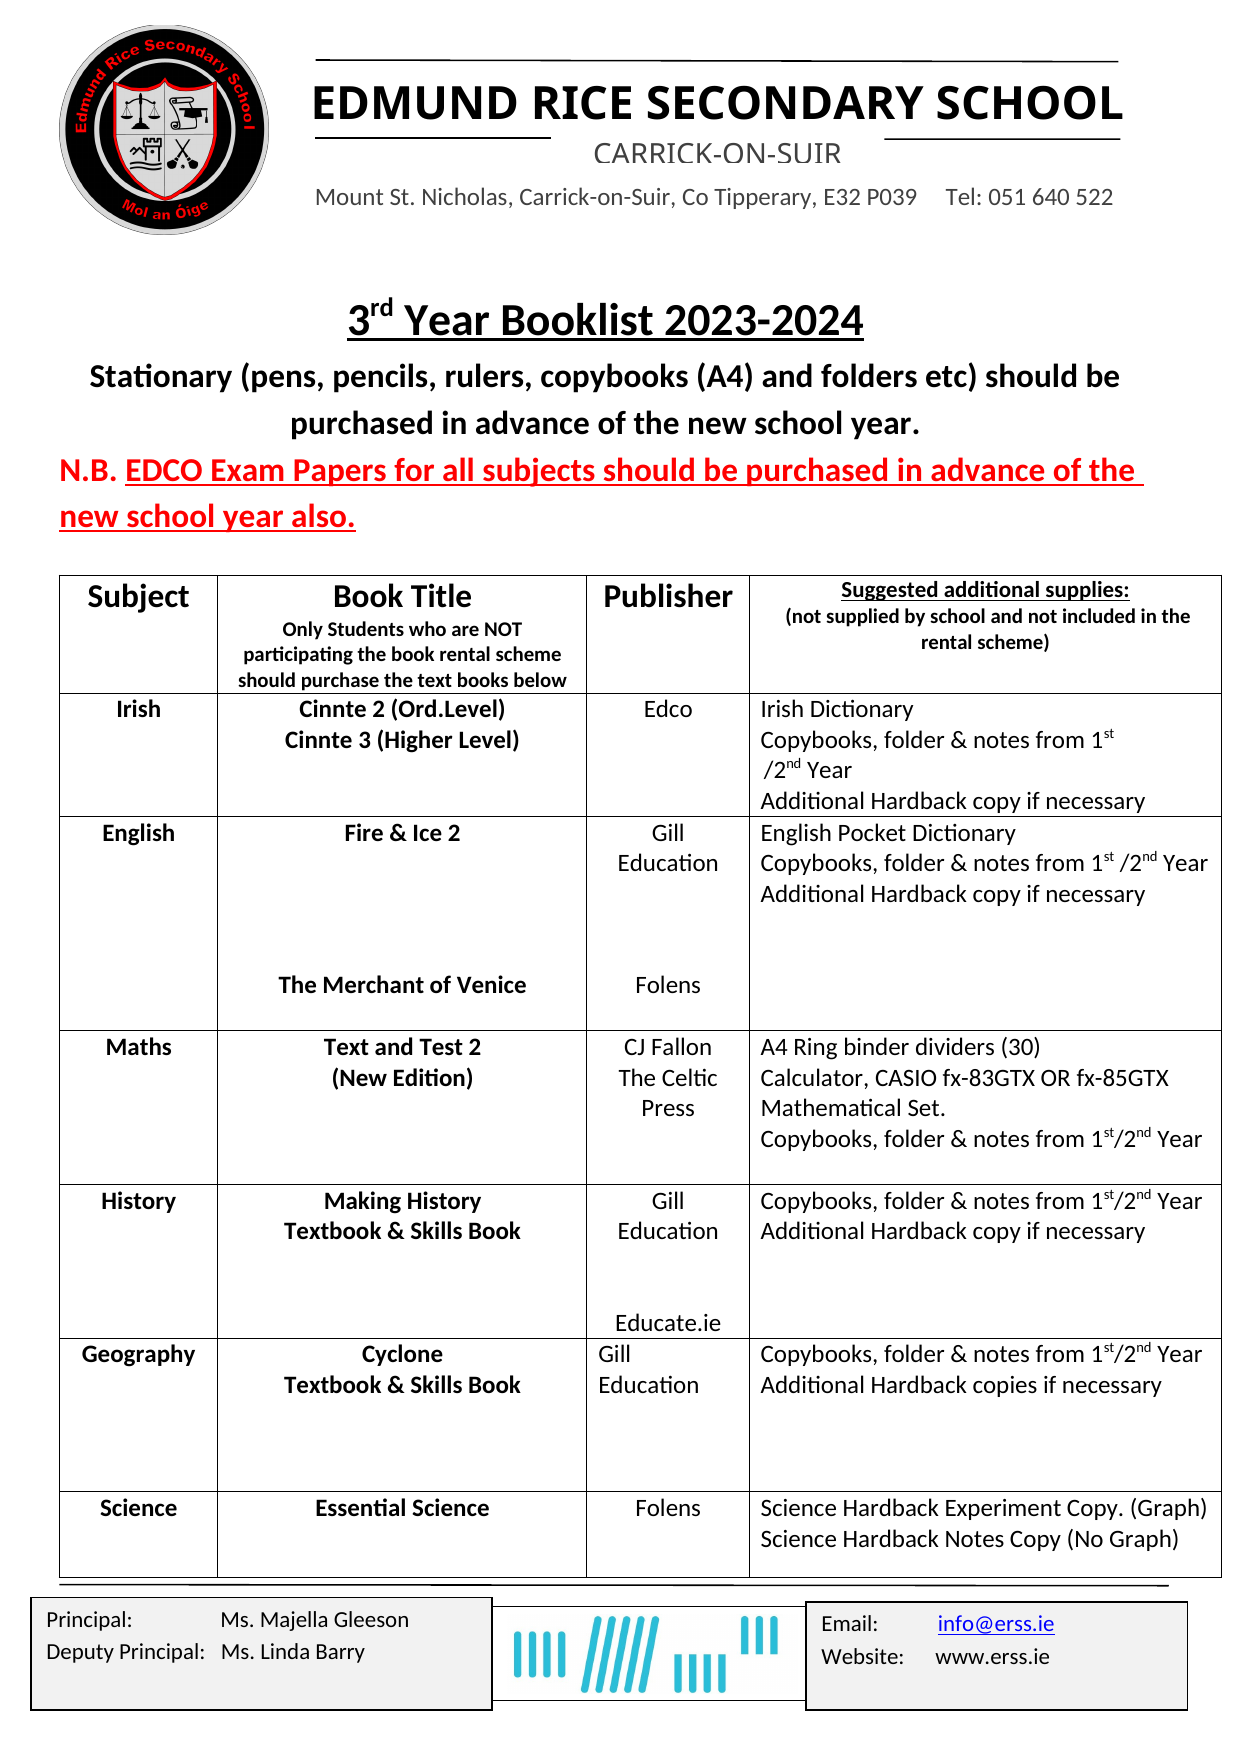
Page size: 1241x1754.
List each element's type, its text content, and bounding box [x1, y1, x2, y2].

table_cell Fire & Ice 2 The Merchant of Venice [218, 817, 586, 1030]
table_cell English Pocket Dictionary Copybooks, folder & notes from 1st /2nd Year Additional Hardback copy if necessary [750, 817, 1221, 1030]
table_cell Maths [60, 1031, 217, 1184]
table_cell Essential Science [218, 1492, 586, 1577]
table_cell Science [60, 1492, 217, 1577]
table_cell Making History Textbook & Skills Book [218, 1185, 586, 1338]
text Stationary (pens, pencils, rulers, copybooks (A4) and folders etc) should be purchased in advance of the new school year. [59, 355, 1152, 443]
table_header Subject [60, 576, 217, 692]
table_cell Cyclone Textbook & Skills Book [218, 1339, 586, 1491]
table_cell Cinnte 2 (Ord.Level) Cinnte 3 (Higher Level) [218, 694, 586, 816]
table_cell Text and Test 2 (New Edition) [218, 1031, 586, 1184]
picture [59, 25, 269, 235]
table_cell Irish [60, 694, 217, 816]
table_cell Edco [587, 694, 749, 816]
text 3rd Year Booklist 2023-2024 [59, 291, 1152, 347]
table_cell A4 Ring binder dividers (30) Calculator, CASIO fx-83GTX OR fx-85GTX Mathematical Set. Copybooks, folder & notes from 1st/2nd Year [750, 1031, 1221, 1184]
table_cell Copybooks, folder & notes from 1st/2nd Year Additional Hardback copy if necessary [750, 1185, 1221, 1338]
table_cell Gill Education Folens [587, 817, 749, 1030]
table_cell Gill Education Educate.ie [587, 1185, 749, 1338]
table_header Book Title Only Students who are NOT participating the book rental scheme should purchase the text books below [218, 576, 586, 692]
table_cell Geography [60, 1339, 217, 1491]
text N.B. EDCO Exam Papers for all subjects should be purchased in advance of the new school year also. [59, 449, 1152, 536]
table_header Suggested additional supplies: (not supplied by school and not included in the rental scheme) [750, 576, 1221, 692]
table_cell Gill Education [587, 1339, 749, 1491]
table_cell English [60, 817, 217, 1030]
table_cell CJ Fallon The Celtic Press [587, 1031, 749, 1184]
table_header Publisher [587, 576, 749, 692]
table_cell Copybooks, folder & notes from 1st/2nd Year Additional Hardback copies if necessary [750, 1339, 1221, 1491]
table_cell History [60, 1185, 217, 1338]
table_cell Irish Dictionary Copybooks, folder & notes from 1st /2nd Year Additional Hardback copy if necessary [750, 694, 1221, 816]
table_cell Folens [587, 1492, 749, 1577]
